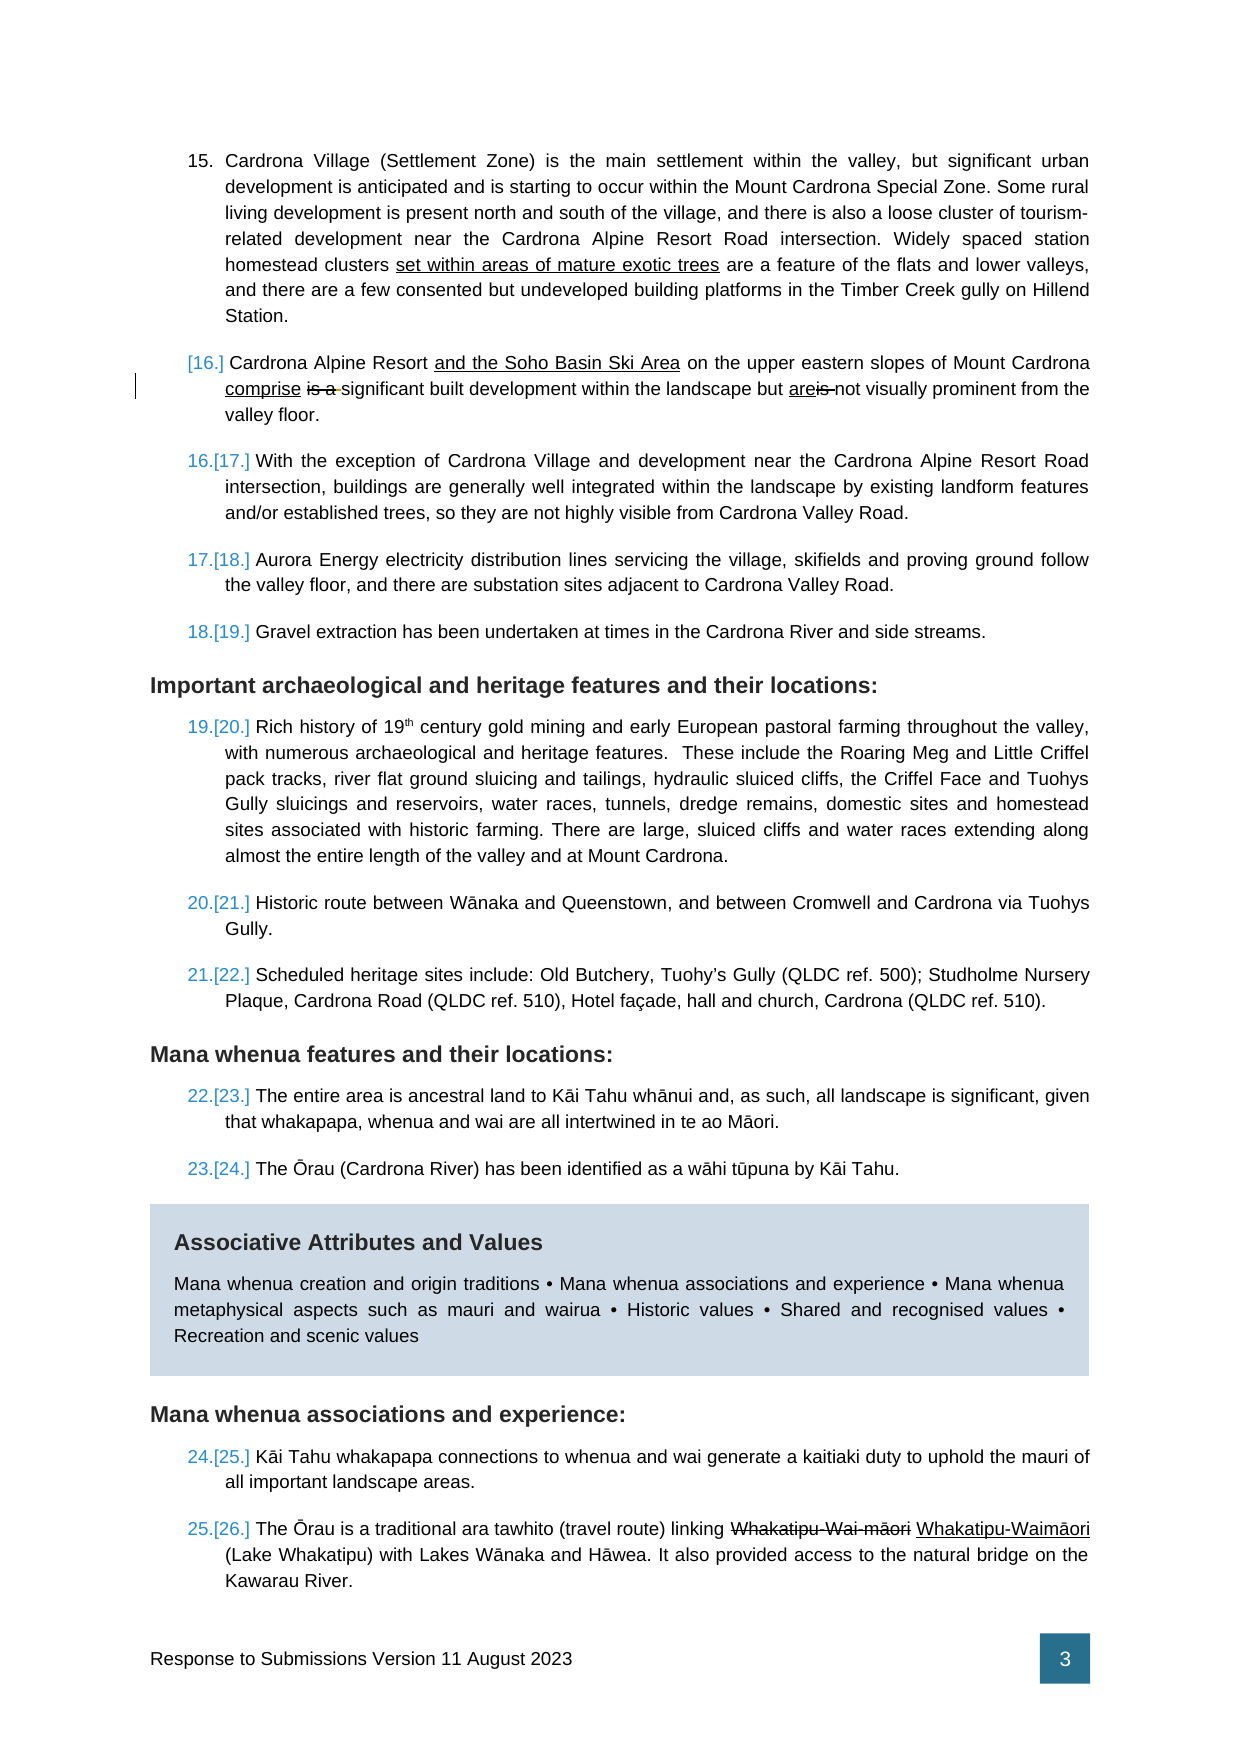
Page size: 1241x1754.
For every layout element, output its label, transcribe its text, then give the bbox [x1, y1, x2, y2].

list Cardrona Village (Settlement Zone) is the main settlement within the valley, but significant urban development is anticipated and is starting to occur within the Mount Cardrona Special Zone. Some rural living development is present north and south of the village, and there is also a loose cluster of tourism-related development near the Cardrona Alpine Resort Road intersection. Widely spaced station homestead clusters set within areas of mature exotic trees are a feature of the flats and lower valleys, and there are a few consented but undeveloped building platforms in the Timber Creek gully on Hillend Station. [187, 150, 1090, 327]
list Gravel extraction has been undertaken at times in the Cardrona River and side streams. [187, 621, 1090, 642]
table_header Associative Attributes and Values Mana whenua creation and origin traditions • Mana whenua associations and experience • Mana whenua metaphysical aspects such as mauri and wairua • Historic values • Shared and recognised values • Recreation and scenic values [150, 1204, 1089, 1376]
list The Ōrau (Cardrona River) has been identified as a wāhi tūpuna by Kāi Tahu. [187, 1157, 1090, 1179]
list Scheduled heritage sites include: Old Butchery, Tuohy’s Gully (QLDC ref. 500); Studholme Nursery Plaque, Cardrona Road (QLDC ref. 510), Hotel façade, hall and church, Cardrona (QLDC ref. 510). [187, 964, 1090, 1011]
subtitle Mana whenua associations and experience: [150, 1401, 1090, 1428]
list Cardrona Alpine Resort and the Soho Basin Ski Area on the upper eastern slopes of Mount Cardrona comprise is asignificant built development within the landscape but areis not visually prominent from the valley floor. [187, 352, 1090, 425]
list Kāi Tahu whakapapa connections to whenua and wai generate a kaitiaki duty to uphold the mauri of all important landscape areas. [187, 1445, 1090, 1493]
subtitle Important archaeological and heritage features and their locations: [150, 672, 1090, 698]
list With the exception of Cardrona Village and development near the Cardrona Alpine Resort Road intersection, buildings are generally well integrated within the landscape by existing landform features and/or established trees, so they are not highly visible from Cardrona Valley Road. [187, 450, 1090, 523]
list The entire area is ancestral land to Kāi Tahu whānui and, as such, all landscape is significant, given that whakapapa, whenua and wai are all intertwined in te ao Māori. [187, 1085, 1090, 1132]
list Rich history of 19th century gold mining and early European pastoral farming throughout the valley, with numerous archaeological and heritage features. These include the Roaring Meg and Little Criffel pack tracks, river flat ground sluicing and tailings, hydraulic sluiced cliffs, the Criffel Face and Tuohys Gully sluicings and reservoirs, water races, tunnels, dredge remains, domestic sites and homestead sites associated with historic farming. There are large, sluiced cliffs and water races extending along almost the entire length of the valley and at Mount Cardrona. [187, 716, 1090, 866]
list Historic route between Wānaka and Queenstown, and between Cromwell and Cardrona via Tuohys Gully. [187, 892, 1090, 939]
subtitle Mana whenua features and their locations: [150, 1041, 1090, 1067]
list Aurora Energy electricity distribution lines servicing the village, skifields and proving ground follow the valley floor, and there are substation sites adjacent to Cardrona Valley Road. [187, 548, 1090, 596]
list The Ōrau is a traditional ara tawhito (travel route) linking Whakatipu-Wai-māori Whakatipu-Waimāori (Lake Whakatipu) with Lakes Wānaka and Hāwea. It also provided access to the natural bridge on the Kawarau River. [187, 1518, 1090, 1591]
